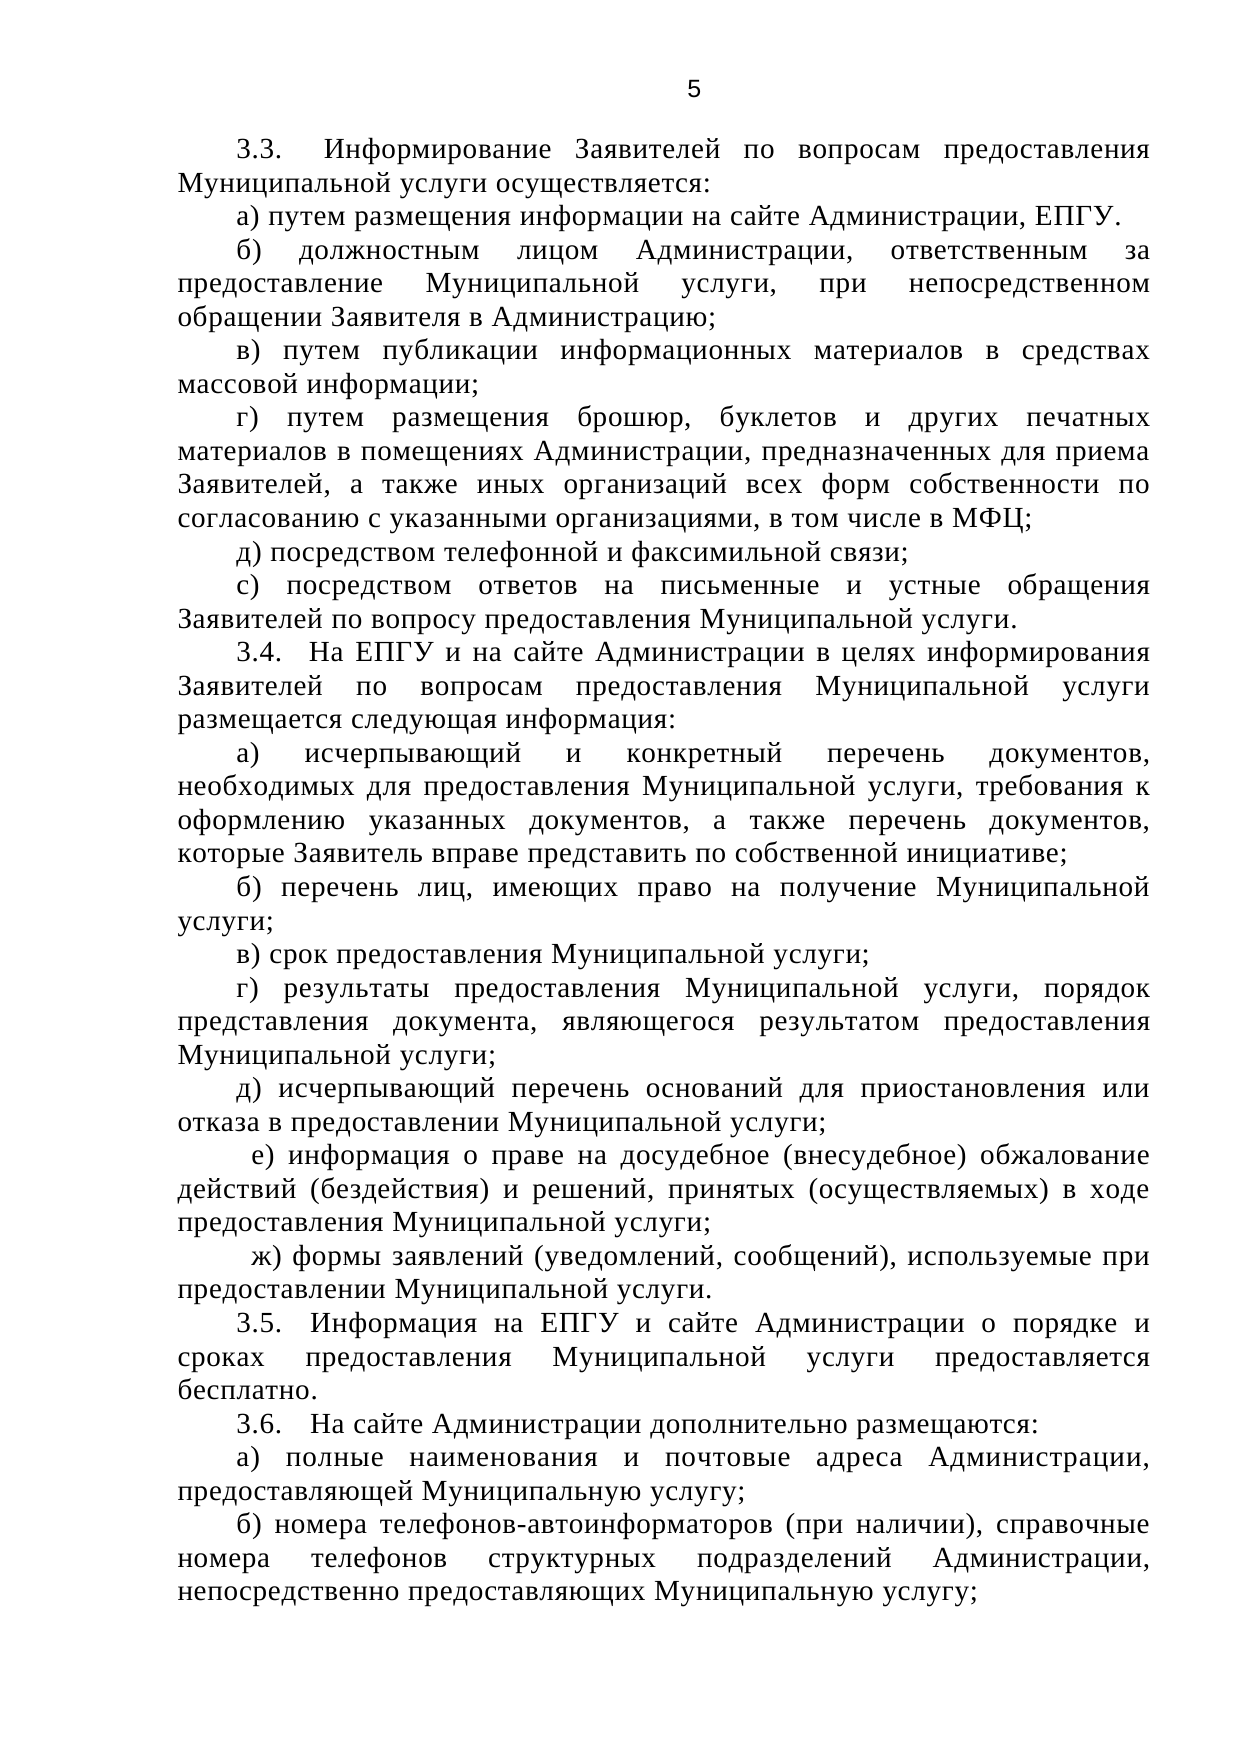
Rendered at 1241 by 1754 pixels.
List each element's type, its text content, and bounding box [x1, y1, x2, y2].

list Информация на ЕПГУ и сайте Администрации о порядке и сроках предоставления Муниципальной услуги предоставляется бесплатно. [177, 1305, 1152, 1406]
text д) посредством телефонной и факсимильной связи; [177, 534, 1152, 567]
text г) путем размещения брошюр, буклетов и других печатных материалов в помещениях Администрации, предназначенных для приема Заявителей, а также иных организаций всех форм собственности по согласованию с указанными организациями, в том числе в МФЦ; [177, 399, 1152, 534]
text б) должностным лицом Администрации, ответственным за предоставление Муниципальной услуги, при непосредственном обращении Заявителя в Администрацию; [177, 232, 1152, 332]
text е) информация о праве на досудебное (внесудебное) обжалование действий (бездействия) и решений, принятых (осуществляемых) в ходе предоставления Муниципальной услуги; [177, 1137, 1152, 1238]
text г) результаты предоставления Муниципальной услуги, порядок представления документа, являющегося результатом предоставления Муниципальной услуги; [177, 970, 1152, 1070]
list На сайте Администрации дополнительно размещаются: [177, 1406, 1152, 1439]
text а) исчерпывающий и конкретный перечень документов, необходимых для предоставления Муниципальной услуги, требования к оформлению указанных документов, а также перечень документов, которые Заявитель вправе представить по собственной инициативе; [177, 735, 1152, 869]
text а) путем размещения информации на сайте Администрации, ЕПГУ. [177, 198, 1152, 232]
text б) номера телефонов-автоинформаторов (при наличии), справочные номера телефонов структурных подразделений Администрации, непосредственно предоставляющих Муниципальную услугу; [177, 1506, 1152, 1607]
text б) перечень лиц, имеющих право на получение Муниципальной услуги; [177, 869, 1152, 936]
list На ЕПГУ и на сайте Администрации в целях информирования Заявителей по вопросам предоставления Муниципальной услуги размещается следующая информация: [177, 634, 1152, 735]
text д) исчерпывающий перечень оснований для приостановления или отказа в предоставлении Муниципальной услуги; [177, 1070, 1152, 1137]
text а) полные наименования и почтовые адреса Администрации, предоставляющей Муниципальную услугу; [177, 1439, 1152, 1506]
text в) путем публикации информационных материалов в средствах массовой информации; [177, 332, 1152, 399]
text ж) формы заявлений (уведомлений, сообщений), используемые при предоставлении Муниципальной услуги. [177, 1238, 1152, 1305]
text в) срок предоставления Муниципальной услуги; [177, 936, 1152, 970]
list Информирование Заявителей по вопросам предоставления Муниципальной услуги осуществляется: [177, 131, 1152, 198]
text с) посредством ответов на письменные и устные обращения Заявителей по вопросу предоставления Муниципальной услуги. [177, 567, 1152, 634]
